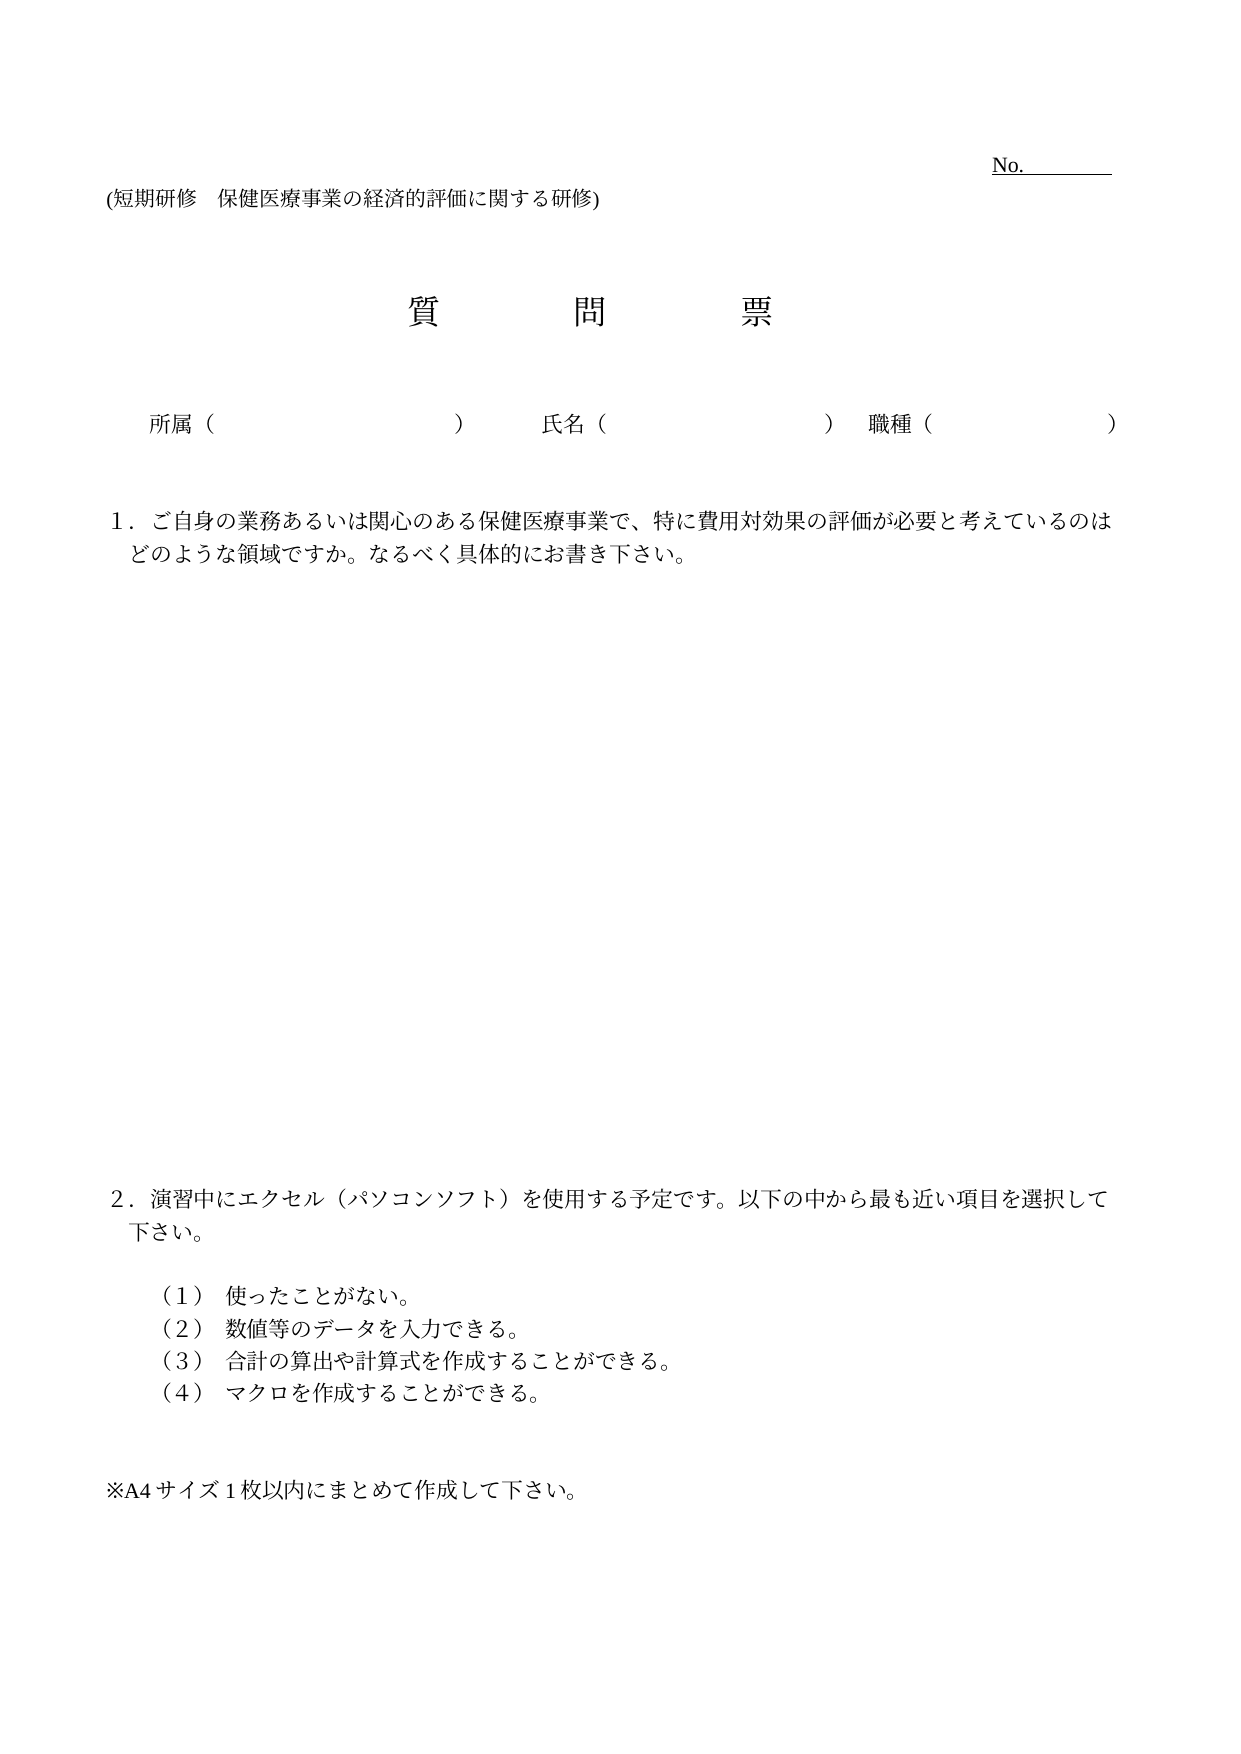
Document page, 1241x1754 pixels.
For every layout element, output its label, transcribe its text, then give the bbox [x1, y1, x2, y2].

text (短期研修 保健医療事業の経済的評価に関する研修) [106, 181, 1140, 213]
list 数値等のデータを入力できる。 [150, 1311, 1140, 1344]
list 合計の算出や計算式を作成することができる。 [150, 1344, 1140, 1376]
text １．ご自身の業務あるいは関心のある保健医療事業で、特に費用対効果の評価が必要と考えているのは [106, 504, 1140, 536]
text ２．演習中にエクセル（パソコンソフト）を使用する予定です。以下の中から最も近い項目を選択して [106, 1182, 1140, 1214]
text 所属（ ） 氏名（ ） 職種（ ） [106, 407, 1140, 439]
list 使ったことがない。 [150, 1279, 1140, 1311]
text どのような領域ですか。なるべく具体的にお書き下さい。 [106, 536, 1140, 569]
text 質 問 票 [106, 278, 1140, 343]
list マクロを作成することができる。 [150, 1376, 1140, 1408]
text ※A4サイズ1枚以内にまとめて作成して下さい。 [106, 1473, 1140, 1505]
text No. [106, 149, 1140, 181]
text 下さい。 [106, 1214, 1140, 1247]
